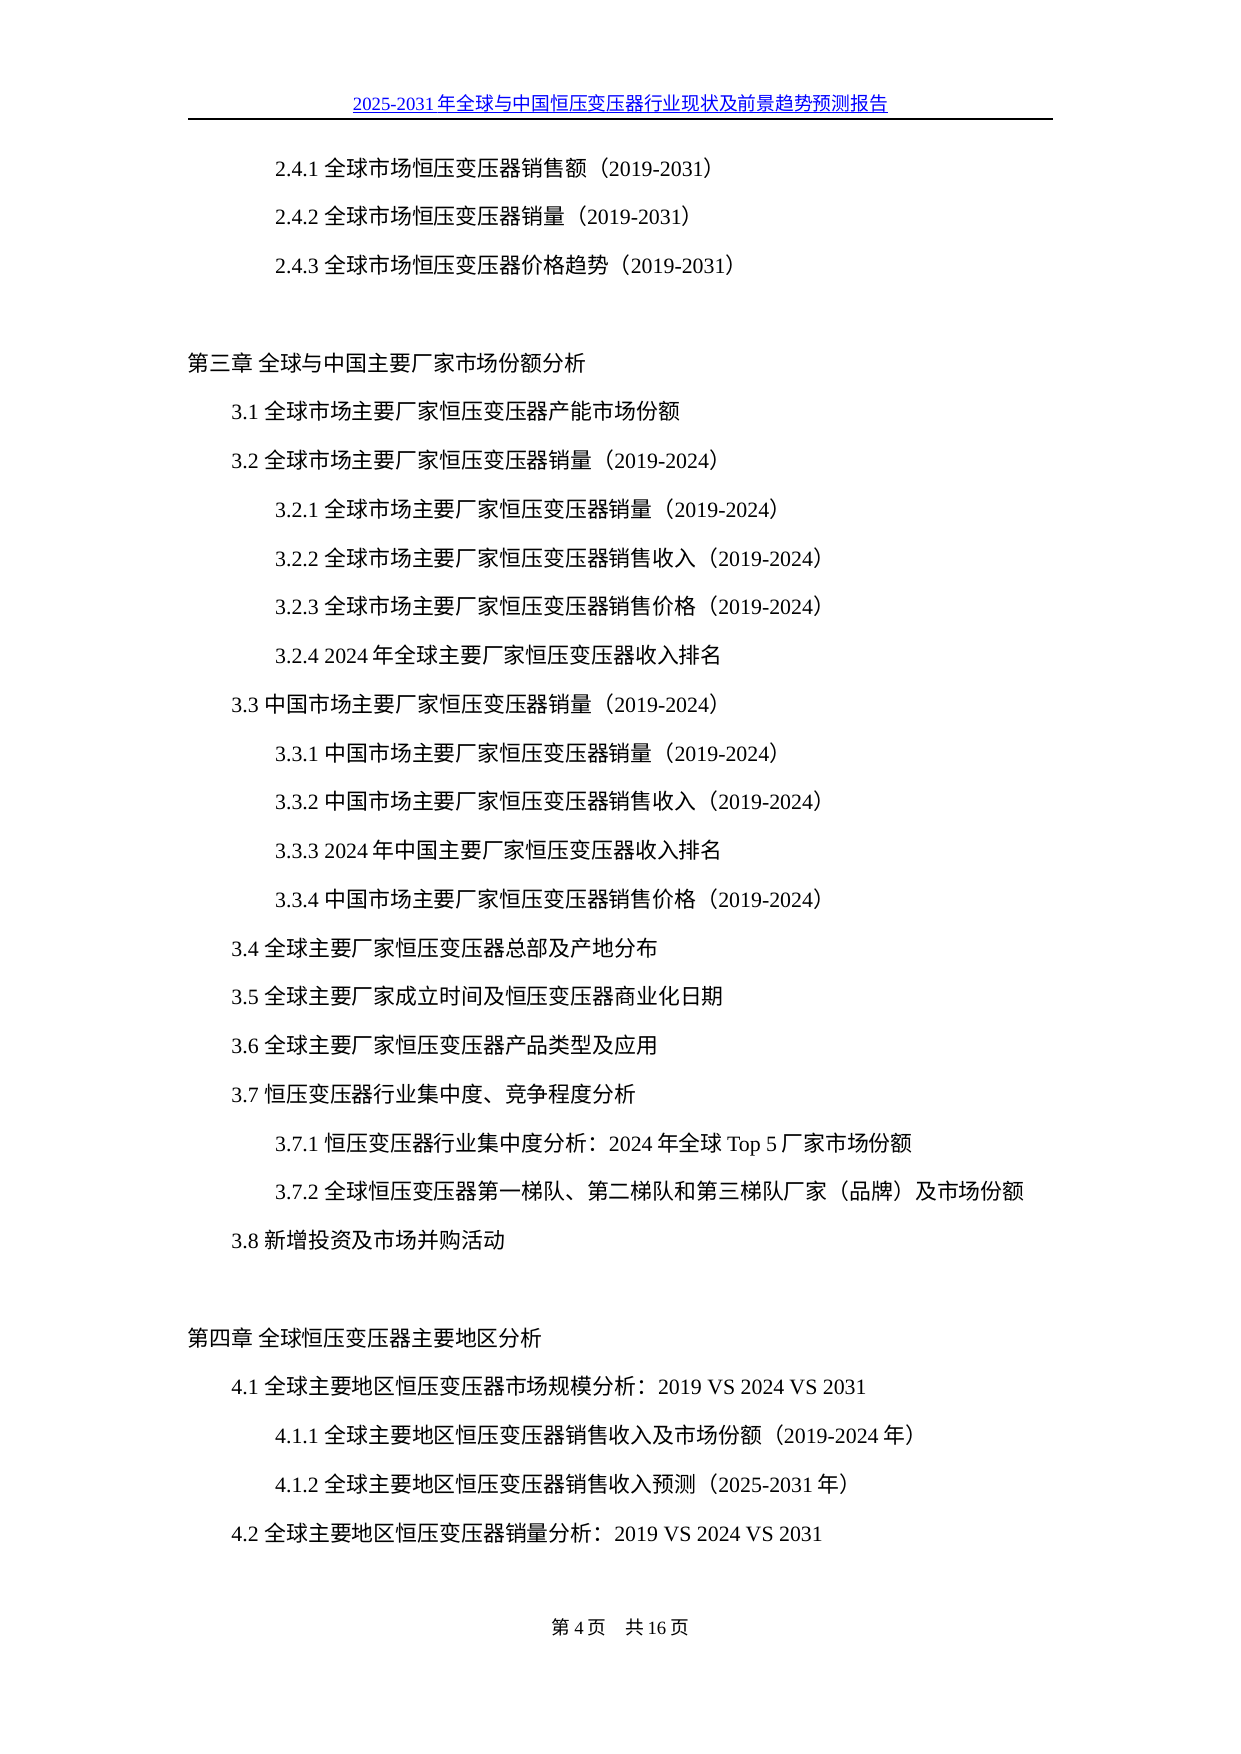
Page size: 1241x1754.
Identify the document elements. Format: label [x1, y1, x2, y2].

text [187, 150, 1053, 1548]
